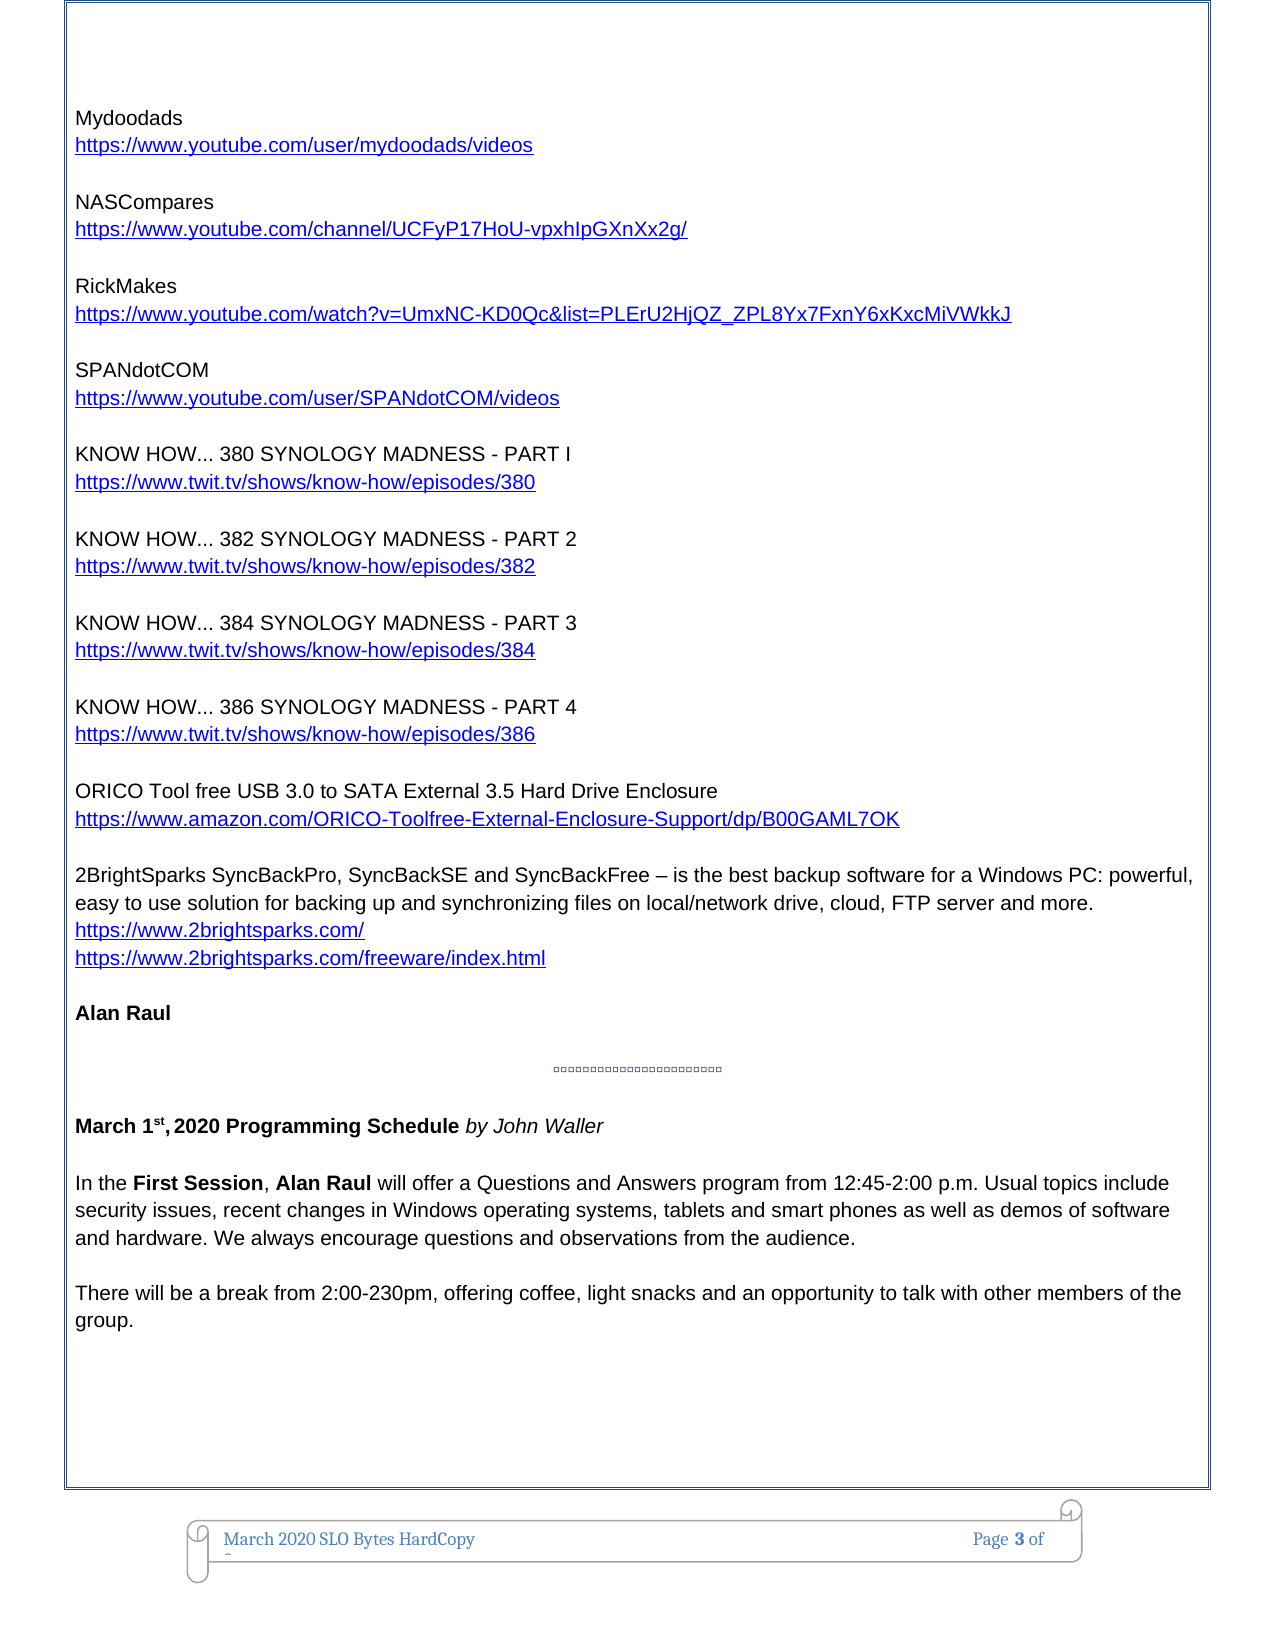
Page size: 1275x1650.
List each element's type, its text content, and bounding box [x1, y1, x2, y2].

text KNOW HOW... 380 SYNOLOGY MADNESS - PART I https://www.twit.tv/shows/know-how/episodes/380 [75, 442, 1200, 494]
text KNOW HOW... 382 SYNOLOGY MADNESS - PART 2 https://www.twit.tv/shows/know-how/episodes/382 [75, 526, 1200, 578]
text NASCompares https://www.youtube.com/channel/UCFyP17HoU-vpxhIpGXnXx2g/ [75, 190, 1200, 241]
text KNOW HOW... 384 SYNOLOGY MADNESS - PART 3 https://www.twit.tv/shows/know-how/episodes/384 [75, 611, 1200, 662]
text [75, 1171, 1200, 1359]
text 2BrightSparks SyncBackPro, SyncBackSE and SyncBackFree – is the best backup software for a Windows PC: powerful, easy to use solution for backing up and synchronizing files on local/network drive, cloud, FTP server and more. https://www.2brightsparks.com/ https://www.2brightsparks.com/freeware/index.html Alan Raul [75, 863, 1200, 1024]
text KNOW HOW... 386 SYNOLOGY MADNESS - PART 4 https://www.twit.tv/shows/know-how/episodes/386 [75, 695, 1200, 746]
text RickMakes https://www.youtube.com/watch?v=UmxNC-KD0Qc&list=PLErU2HjQZ_ZPL8Yx7FxnY6xKxcMiVWkkJ [75, 274, 1200, 325]
text SPANdotCOM https://www.youtube.com/user/SPANdotCOM/videos [75, 358, 1200, 409]
text March 1st, 2020 Programming Schedule by John Waller [75, 1114, 1200, 1138]
text ▫▫▫▫▫▫▫▫▫▫▫▫▫▫▫▫▫▫▫▫▫▫▫ [75, 1057, 1200, 1081]
text Mydoodads https://www.youtube.com/user/mydoodads/videos [75, 78, 1200, 157]
text ORICO Tool free USB 3.0 to SATA External 3.5 Hard Drive Enclosure https://www.amazon.com/ORICO-Toolfree-External-Enclosure-Support/dp/B00GAML7OK [75, 779, 1200, 830]
